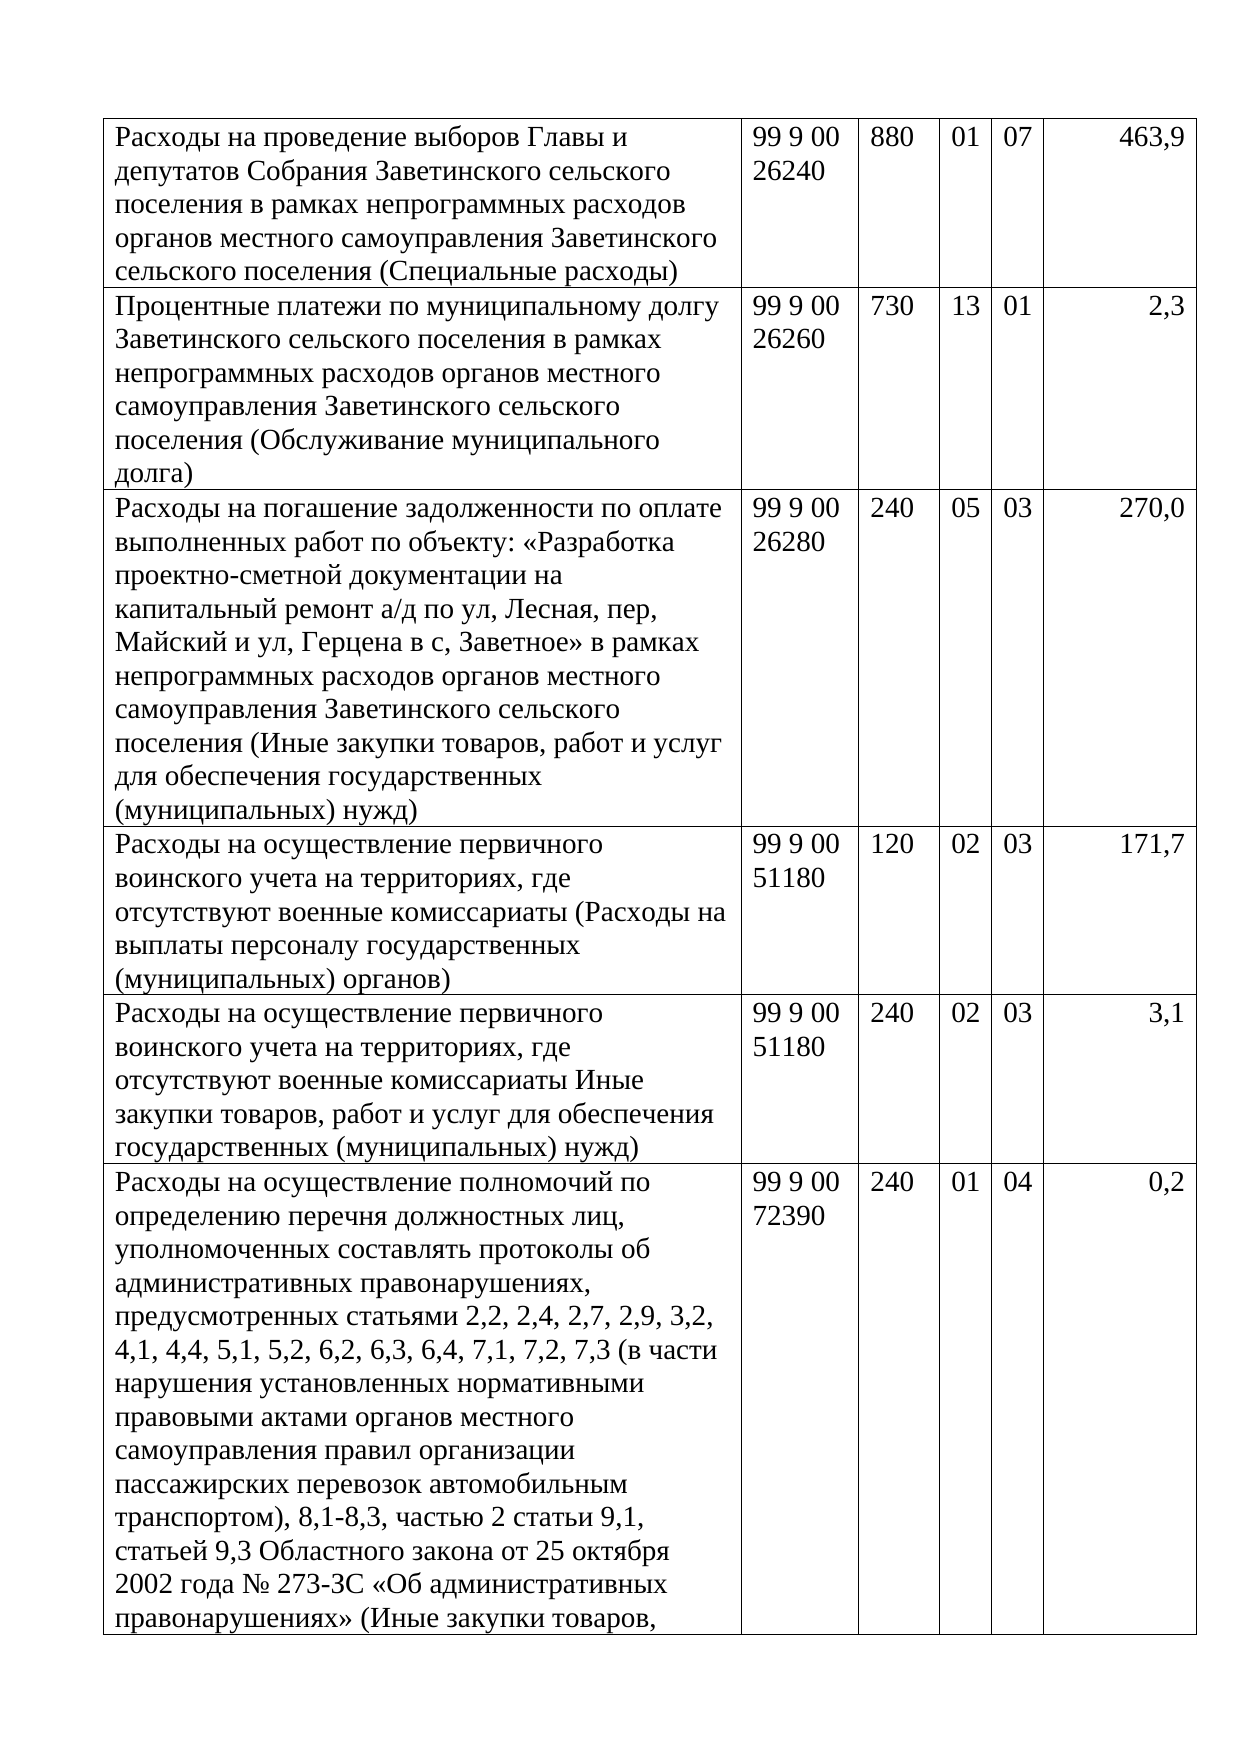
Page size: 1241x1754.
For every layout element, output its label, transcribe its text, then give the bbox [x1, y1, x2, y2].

table_cell 05 [940, 490, 991, 826]
table_cell 240 [859, 490, 939, 826]
table_cell 99 9 00 26260 [742, 288, 858, 489]
table_cell 3,1 [1044, 995, 1196, 1163]
table_cell 171,7 [1044, 827, 1196, 994]
table_cell 04 [992, 1164, 1043, 1634]
table_cell 99 9 00 26280 [742, 490, 858, 826]
table_cell 01 [940, 1164, 991, 1634]
table_cell 99 9 00 51180 [742, 995, 858, 1163]
table_cell 270,0 [1044, 490, 1196, 826]
table_cell 463,9 [1044, 119, 1196, 287]
table_cell Расходы на проведение выборов Главы и депутатов Собрания Заветинского сельского поселения в рамках непрограммных расходов органов местного самоуправления Заветинского сельского поселения (Специальные расходы) [104, 119, 741, 287]
table_cell 240 [859, 995, 939, 1163]
table_cell 120 [859, 827, 939, 994]
table_cell 02 [940, 827, 991, 994]
table_cell 0,2 [1044, 1164, 1196, 1634]
table_cell 01 [940, 119, 991, 287]
table_cell 03 [992, 490, 1043, 826]
table_cell 13 [940, 288, 991, 489]
table_cell 03 [992, 827, 1043, 994]
table_cell 01 [992, 288, 1043, 489]
table_cell 99 9 00 51180 [742, 827, 858, 994]
table_cell Расходы на осуществление первичного воинского учета на территориях, где отсутствуют военные комиссариаты (Расходы на выплаты персоналу государственных (муниципальных) органов) [104, 827, 741, 994]
table_cell 07 [992, 119, 1043, 287]
table_cell 2,3 [1044, 288, 1196, 489]
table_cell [104, 1164, 741, 1634]
table_cell 02 [940, 995, 991, 1163]
table_cell Процентные платежи по муниципальному долгу Заветинского сельского поселения в рамках непрограммных расходов органов местного самоуправления Заветинского сельского поселения (Обслуживание муниципального долга) [104, 288, 741, 489]
table_cell Расходы на осуществление первичного воинского учета на территориях, где отсутствуют военные комиссариаты Иные закупки товаров, работ и услуг для обеспечения государственных (муниципальных) нужд) [104, 995, 741, 1163]
table_cell 99 9 00 72390 [742, 1164, 858, 1634]
table_cell 880 [859, 119, 939, 287]
table_cell Расходы на погашение задолженности по оплате выполненных работ по объекту: «Разработка проектно-сметной документации на капитальный ремонт а/д по ул, Лесная, пер, Майский и ул, Герцена в с, Заветное» в рамках непрограммных расходов органов местного самоуправления Заветинского сельского поселения (Иные закупки товаров, работ и услуг для обеспечения государственных (муниципальных) нужд) [104, 490, 741, 826]
table_cell 03 [992, 995, 1043, 1163]
table_cell 240 [859, 1164, 939, 1634]
table_cell 99 9 00 26240 [742, 119, 858, 287]
table_cell 730 [859, 288, 939, 489]
